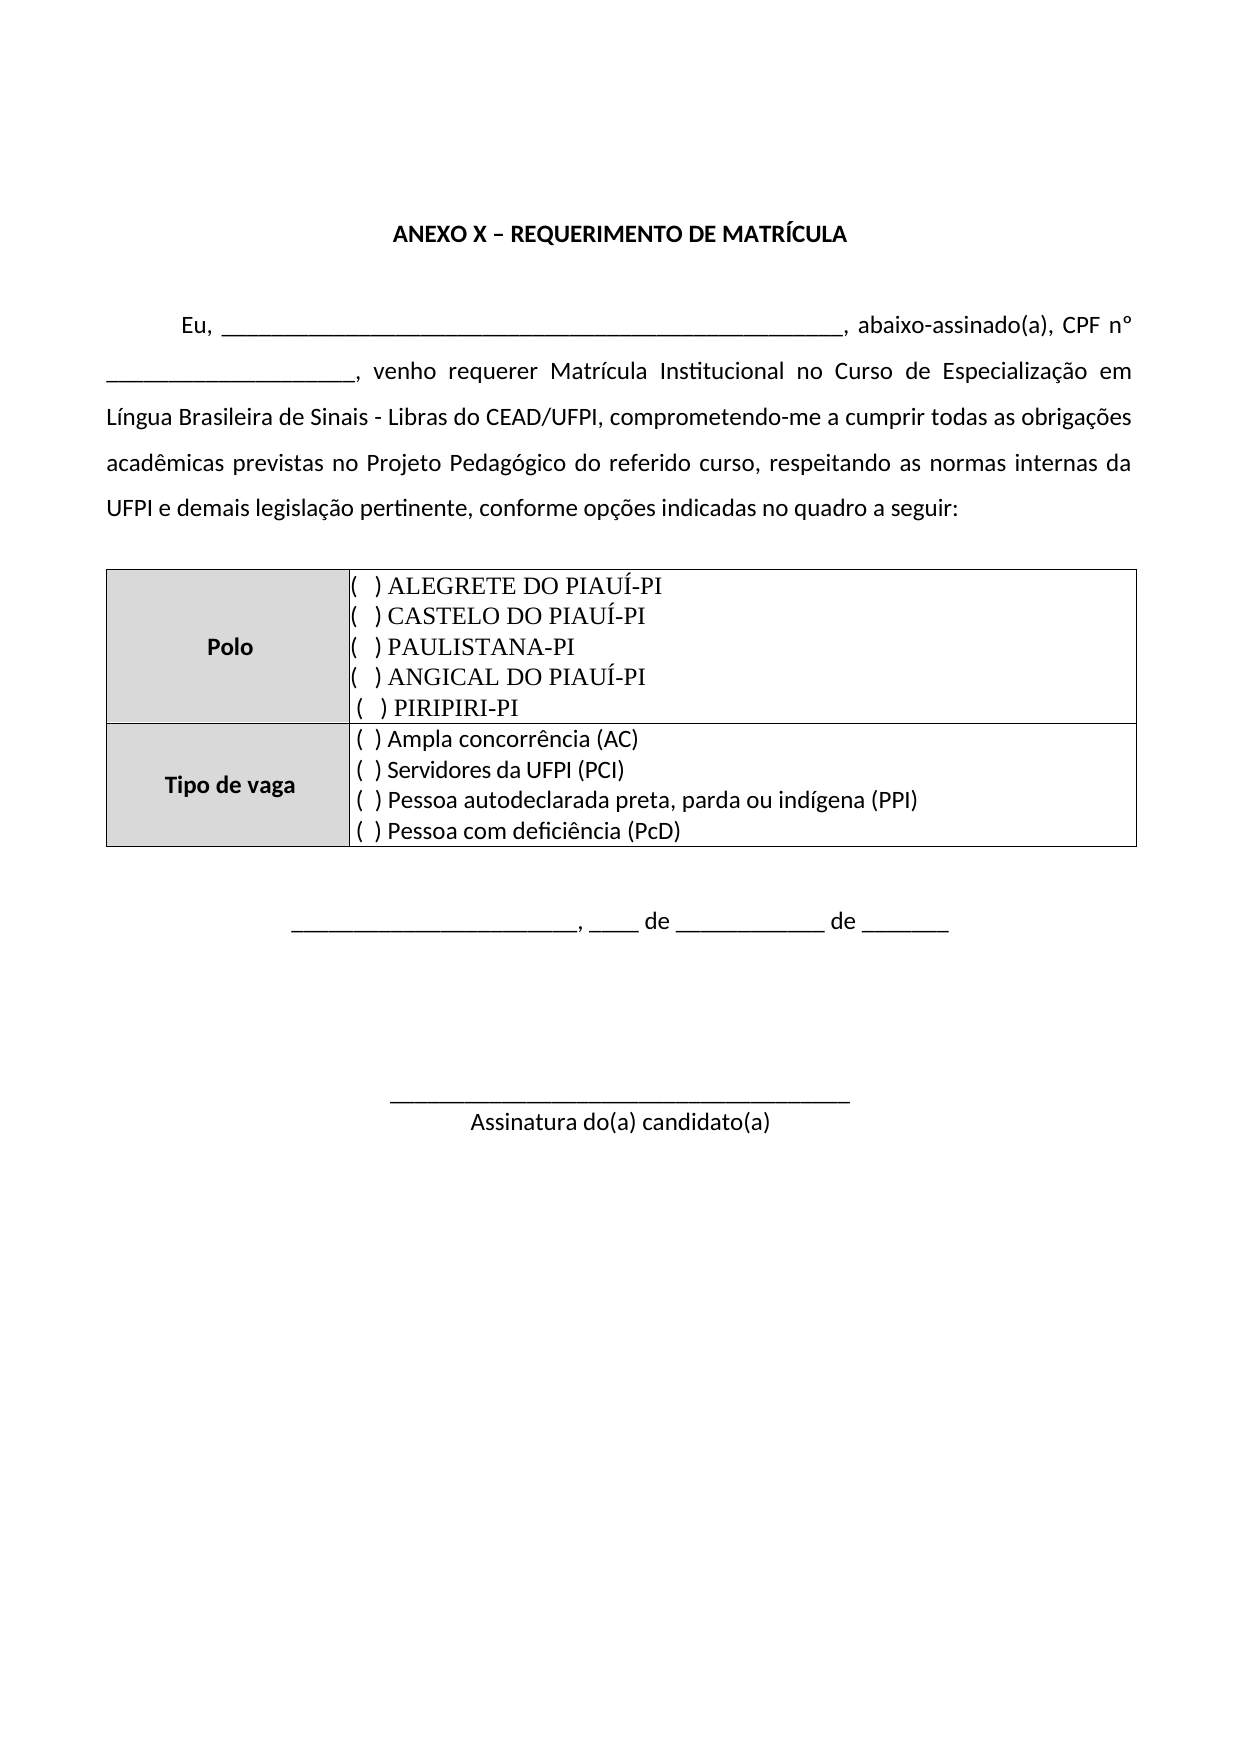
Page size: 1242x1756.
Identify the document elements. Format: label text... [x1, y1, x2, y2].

text Assinatura do(a) candidato(a) [107, 1106, 1134, 1137]
table_cell ( ) Ampla concorrência (AC) ( ) Servidores da UFPI (PCI) ( ) Pessoa autodeclarada preta, parda ou indígena (PPI) ( ) Pessoa com deficiência (PcD) [350, 724, 1136, 846]
text ANEXO X – REQUERIMENTO DE MATRÍCULA [106, 218, 1134, 248]
text _______________________, ____ de ____________ de _______ [106, 905, 1134, 936]
table_header Polo [107, 570, 349, 722]
table_cell Tipo de vaga [107, 724, 349, 846]
text Eu, __________________________________________________, abaixo-assinado(a), CPF nº ____________________, venho requerer Matrícula Institucional no Curso de Especialização em Língua Brasileira de Sinais - Libras do CEAD/UFPI, comprometendo-me a cumprir todas as obrigações acadêmicas previstas no Projeto Pedagógico do referido curso, respeitando as normas internas da UFPI e demais legislação pertinente, conforme opções indicadas no quadro a seguir: [106, 309, 1134, 523]
table_header ( ) ALEGRETE DO PIAUÍ-PI ( ) CASTELO DO PIAUÍ-PI ( ) PAULISTANA-PI ( ) ANGICAL DO PIAUÍ-PI ( ) PIRIPIRI-PI [350, 570, 1136, 722]
text _____________________________________ [106, 1076, 1134, 1106]
